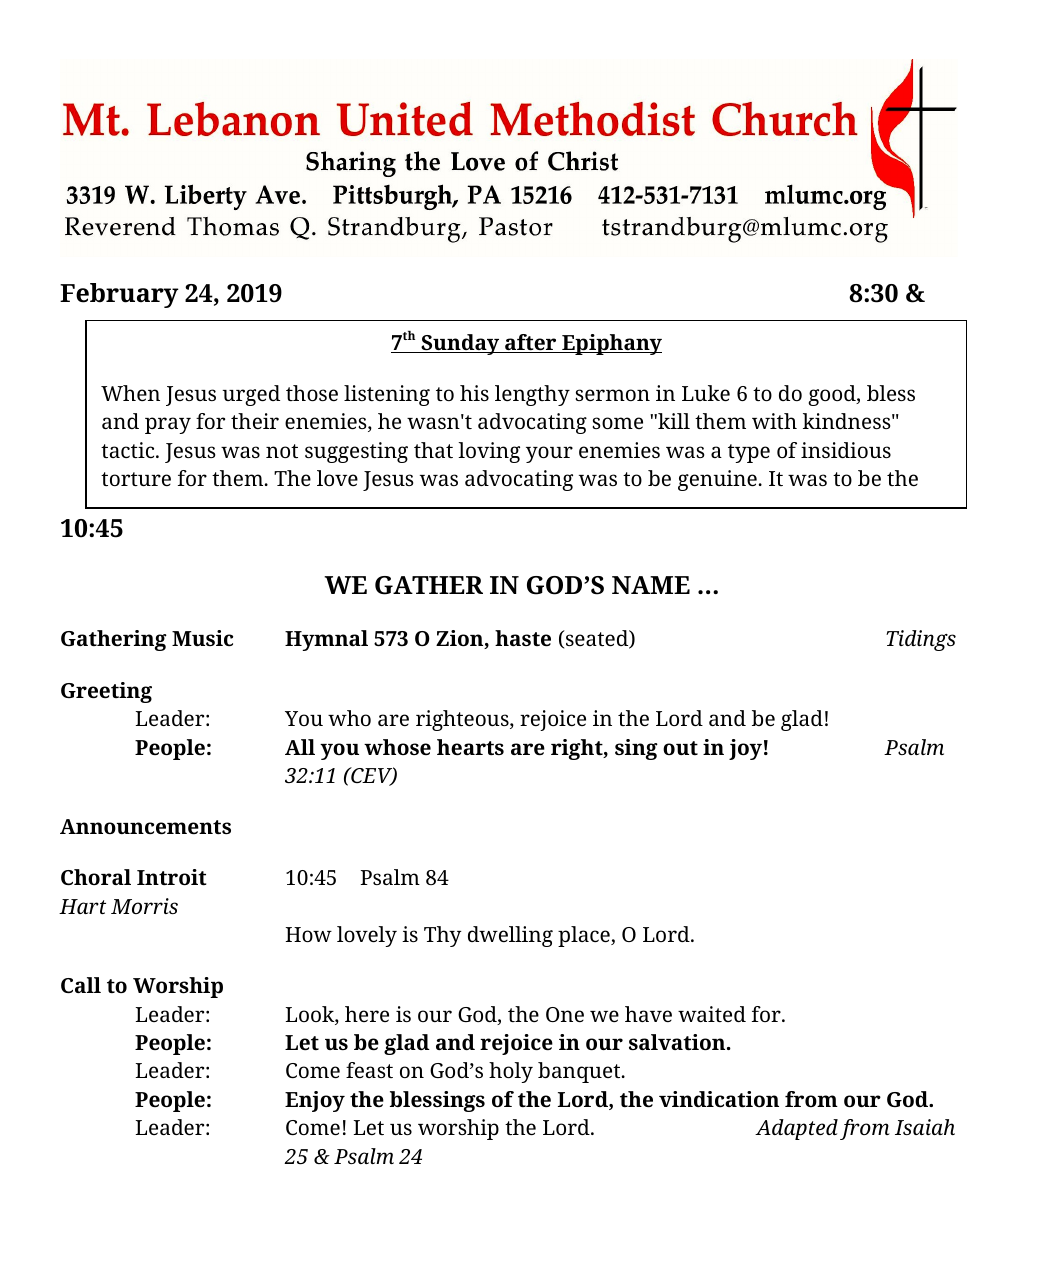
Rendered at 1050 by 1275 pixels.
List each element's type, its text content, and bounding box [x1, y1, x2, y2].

text February 24, 2019 8:30 & 10:45 [60, 276, 984, 545]
text Gathering Music Hymnal 573 O Zion, haste (seated) Tidings [60, 624, 984, 653]
text Leader: You who are righteous, rejoice in the Lord and be glad! [135, 704, 984, 733]
text Greeting [60, 676, 984, 704]
text Leader: Come feast on God’s holy banquet. [135, 1057, 984, 1085]
text WE GATHER IN GOD’S NAME … [60, 568, 984, 602]
text People: Let us be glad and rejoice in our salvation. [135, 1028, 984, 1057]
picture [60, 59, 958, 257]
text Leader: Come! Let us worship the Lord. Adapted from Isaiah 25 & Psalm 24 [135, 1113, 984, 1170]
text Announcements [60, 812, 984, 841]
text Leader: Look, here is our God, the One we have waited for. [135, 1000, 984, 1028]
text People: All you whose hearts are right, sing out in joy! Psalm 32:11 (CEV) [135, 733, 984, 789]
text Call to Worship [60, 971, 984, 1000]
text How lovely is Thy dwelling place, O Lord. [60, 920, 984, 949]
text People: Enjoy the blessings of the Lord, the vindication from our God. [135, 1085, 984, 1113]
text Choral Introit 10:45 Psalm 84 Hart Morris [60, 863, 984, 920]
